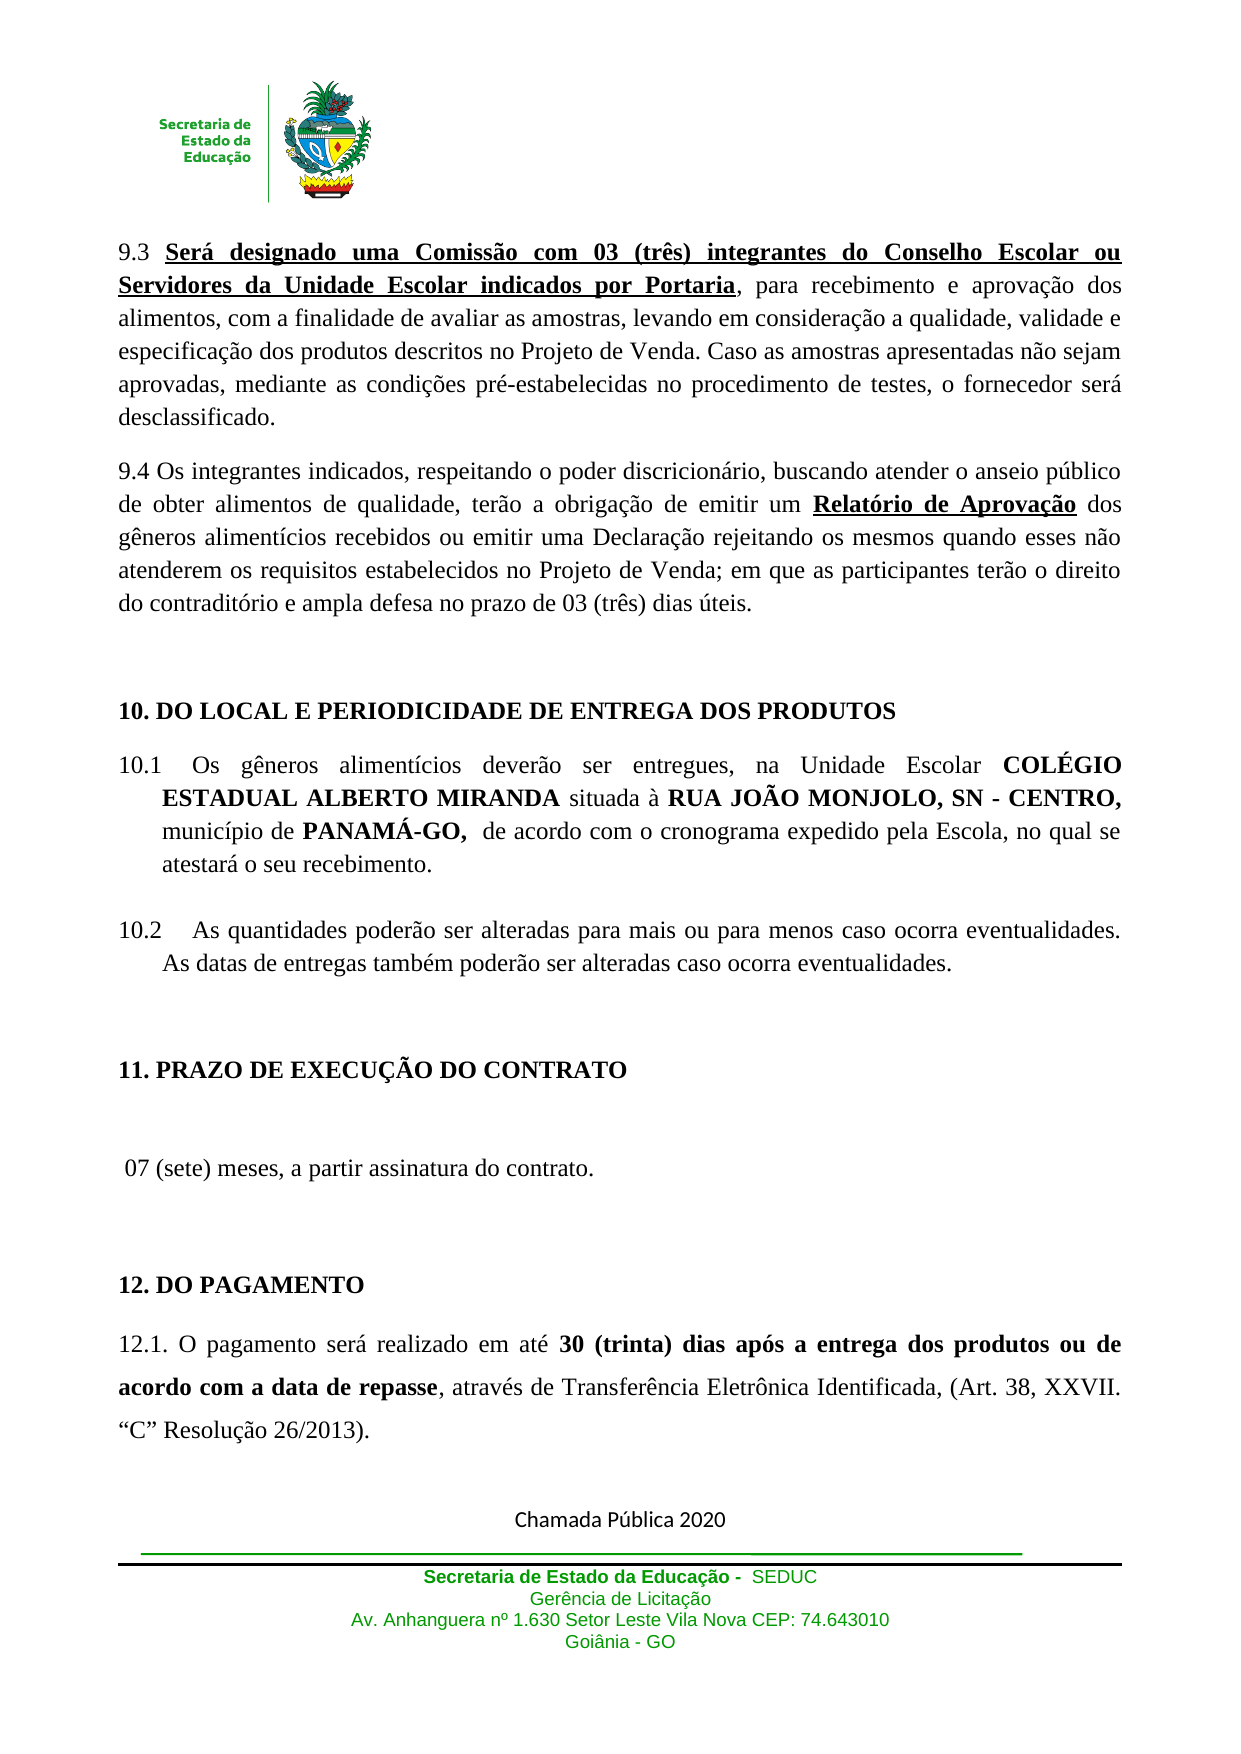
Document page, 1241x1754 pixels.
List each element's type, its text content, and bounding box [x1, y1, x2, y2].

text 9.3 Será designado uma Comissão com 03 (três) integrantes do Conselho Escolar ou Servidores da Unidade Escolar indicados por Portaria, para recebimento e aprovação dos alimentos, com a finalidade de avaliar as amostras, levando em consideração a qualidade, validade e especificação dos produtos descritos no Projeto de Venda. Caso as amostras apresentadas não sejam aprovadas, mediante as condições pré-estabelecidas no procedimento de testes, o fornecedor será desclassificado. [118, 237, 1122, 431]
text 9.4 Os integrantes indicados, respeitando o poder discricionário, buscando atender o anseio público de obter alimentos de qualidade, terão a obrigação de emitir um Relatório de Aprovação dos gêneros alimentícios recebidos ou emitir uma Declaração rejeitando os mesmos quando esses não atenderem os requisitos estabelecidos no Projeto de Venda; em que as participantes terão o direito do contraditório e ampla defesa no prazo de 03 (três) dias úteis. [118, 456, 1122, 617]
list As quantidades poderão ser alteradas para mais ou para menos caso ocorra eventualidades. As datas de entregas também poderão ser alteradas caso ocorra eventualidades. [118, 915, 1122, 977]
list Os gêneros alimentícios deverão ser entregues, na Unidade Escolar COLÉGIO ESTADUAL ALBERTO MIRANDA situada à RUA JOÃO MONJOLO, SN - CENTRO, município de PANAMÁ-GO, de acordo com o cronograma expedido pela Escola, no qual se atestará o seu recebimento. [118, 750, 1122, 878]
text 10. DO LOCAL E PERIODICIDADE DE ENTREGA DOS PRODUTOS [118, 696, 1118, 725]
text 12. DO PAGAMENTO [118, 1270, 1122, 1299]
text 12.1. O pagamento será realizado em até 30 (trinta) dias após a entrega dos produtos ou de acordo com a data de repasse, através de Transferência Eletrônica Identificada, (Art. 38, XXVII. “C” Resolução 26/2013). [118, 1329, 1122, 1444]
text 11. PRAZO DE EXECUÇÃO DO CONTRATO [118, 1056, 1122, 1084]
text 07 (sete) meses, a partir assinatura do contrato. [118, 1153, 1122, 1181]
picture [118, 73, 412, 210]
